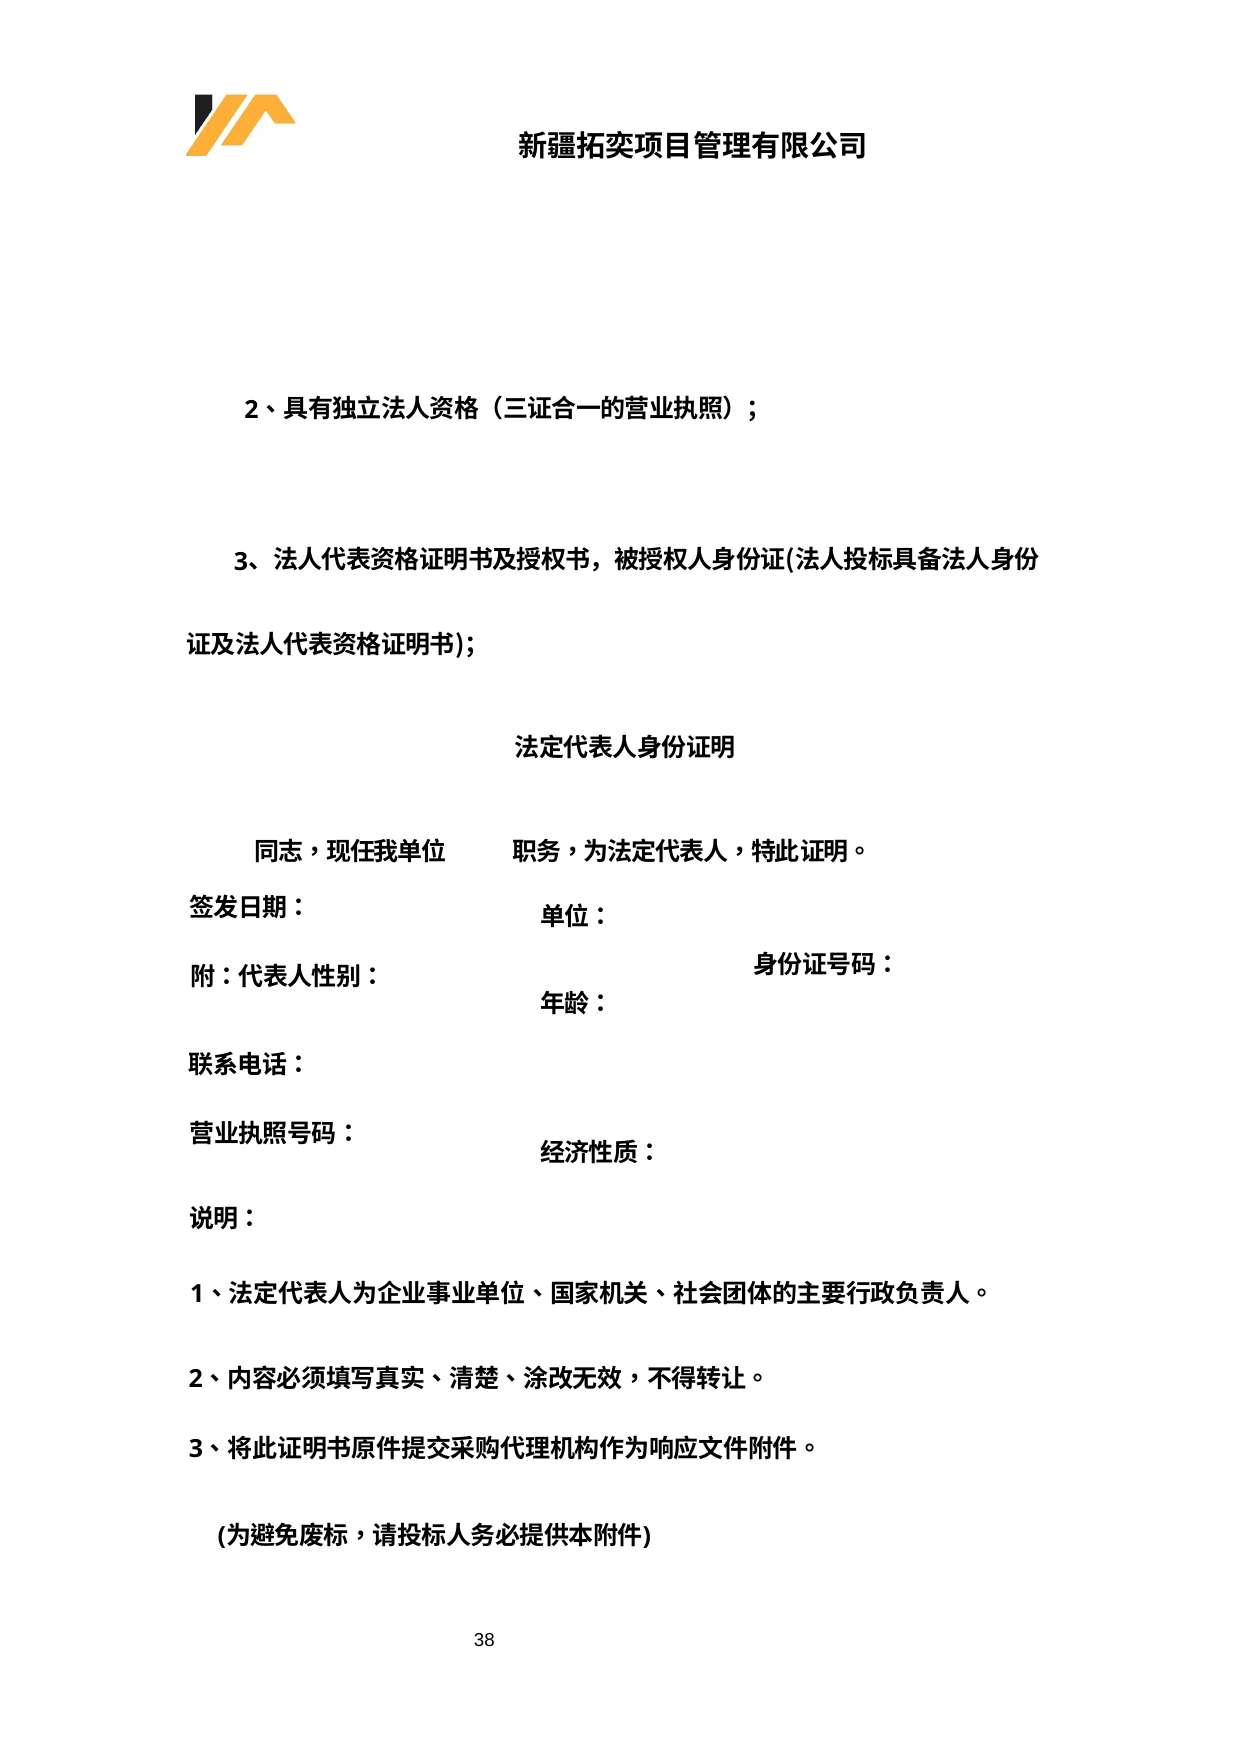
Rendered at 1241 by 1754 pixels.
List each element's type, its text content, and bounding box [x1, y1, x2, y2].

text 2、内容必须填写真实、清楚、涂改无效，不得转让。 [188, 1361, 1062, 1395]
text 2、具有独立法人资格（三证合一的营业执照）； [244, 403, 1062, 451]
text 联系电话： [188, 1046, 529, 1080]
text 年龄： [540, 986, 743, 1020]
text 签发日期： [189, 889, 529, 924]
picture [186, 88, 296, 156]
text 3、法人代表资格证明书及授权书，被授权人身份证(法人投标具备法人身份证及法人代表资格证明书)； [186, 539, 1062, 684]
text 附：代表人性别： [190, 959, 529, 1017]
text 营业执照号码： [189, 1116, 529, 1172]
text (为避免废标，请投标人务必提供本附件) [217, 1518, 1062, 1552]
text 身份证号码： [753, 947, 1062, 981]
text 3、将此证明书原件提交采购代理机构作为响应文件附件。 [188, 1431, 1062, 1489]
text 同志，现任我单位 职务，为法定代表人，特此证明。 [186, 833, 1062, 867]
text 1、法定代表人为企业事业单位、国家机关、社会团体的主要行政负责人。 [190, 1275, 1062, 1332]
text 说明： [189, 1201, 529, 1235]
text 单位： [540, 899, 743, 957]
text 经济性质： [540, 1135, 743, 1169]
text 法定代表人身份证明 [514, 729, 1062, 764]
